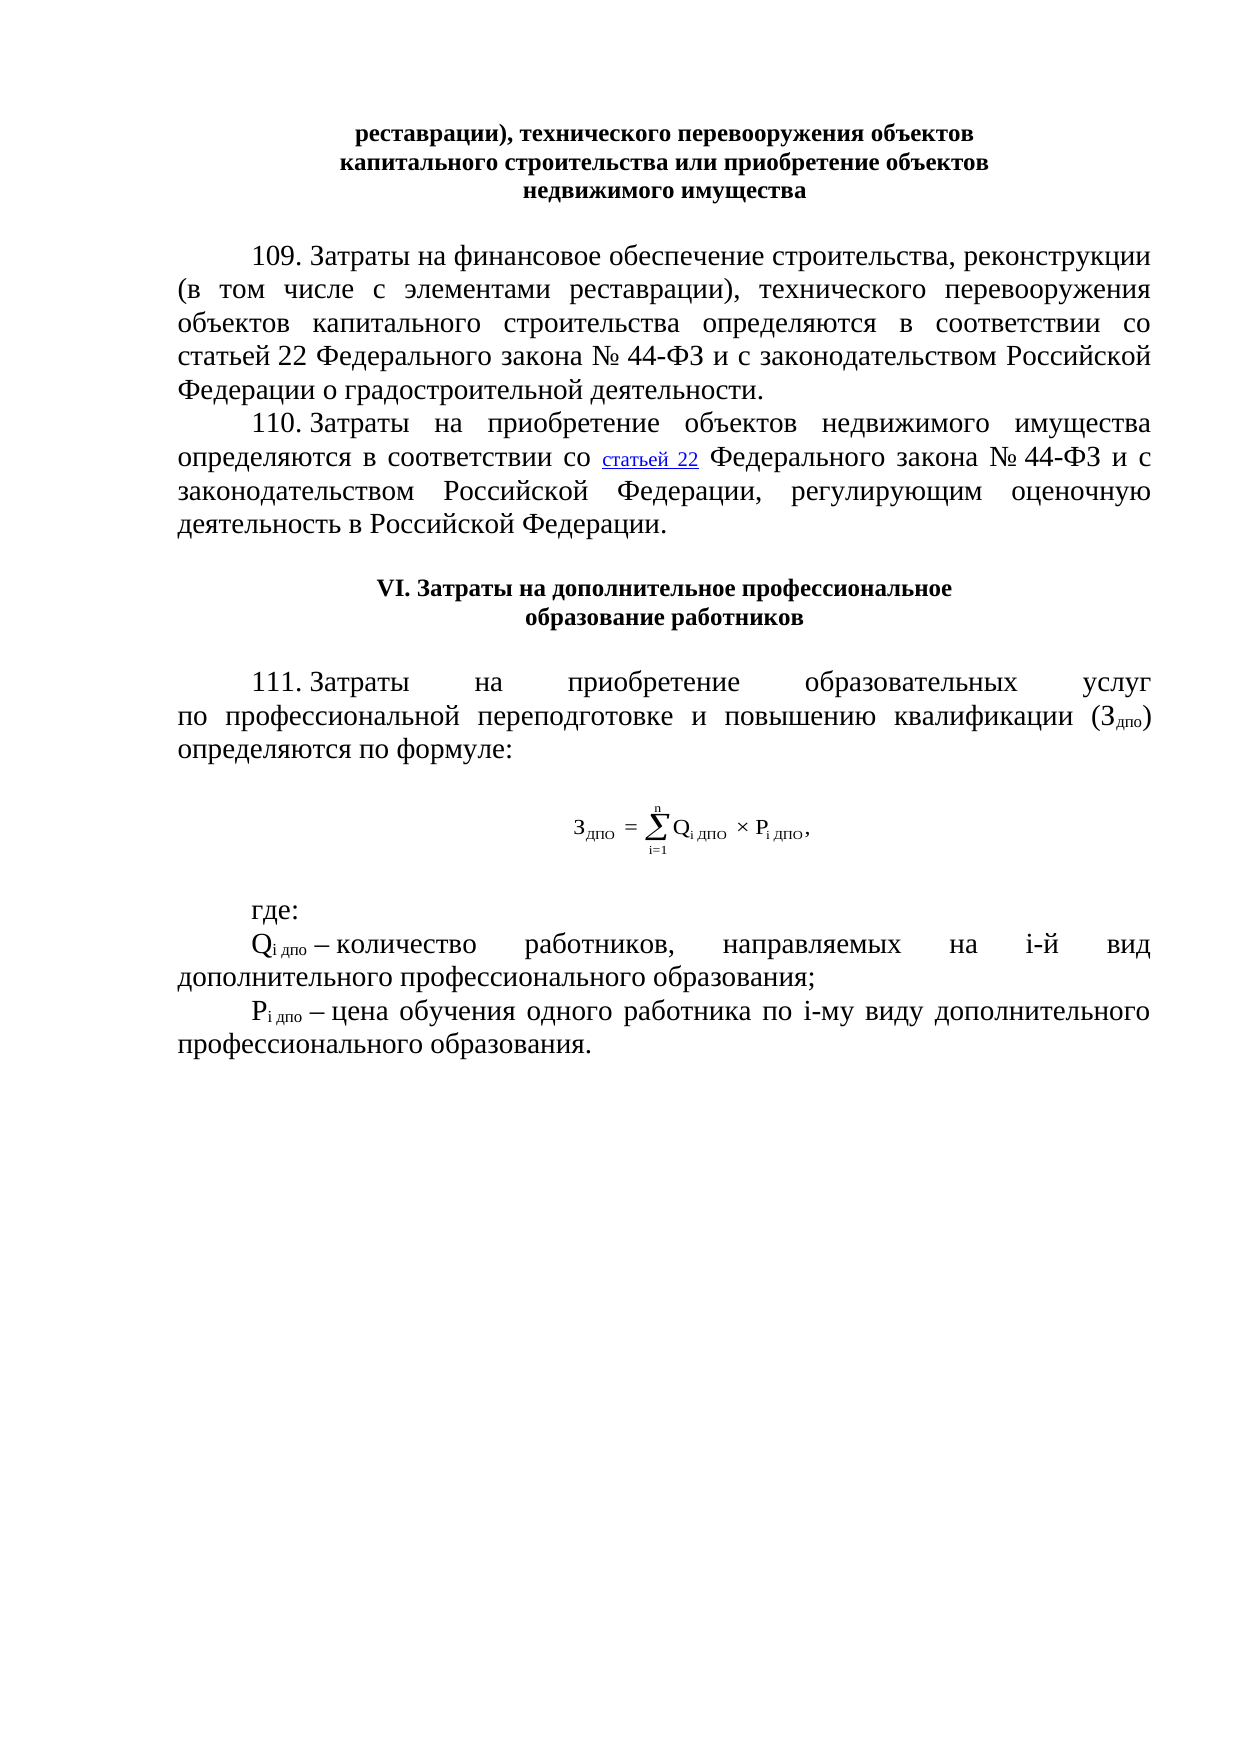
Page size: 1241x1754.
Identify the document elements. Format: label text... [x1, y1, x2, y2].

text 111. Затраты на приобретение образовательных услуг по профессиональной переподготовке и повышению квалификации (Здпо) определяются по формуле: [177, 664, 1152, 765]
text 109. Затраты на финансовое обеспечение строительства, реконструкции (в том числе с элементами реставрации), технического перевооружения объектов капитального строительства определяются в соответствии со статьей 22 Федерального закона № 44-ФЗ и с законодательством Российской Федерации о градостроительной деятельности. [177, 238, 1152, 406]
title образование работников [177, 602, 1152, 631]
text Qi дпо – количество работников, направляемых на i-й вид дополнительного профессионального образования; [177, 926, 1152, 993]
text Pi дпо – цена обучения одного работника по i-му виду дополнительного профессионального образования. [177, 993, 1152, 1060]
title VI. Затраты на дополнительное профессиональное [177, 573, 1152, 602]
title недвижимого имущества [177, 176, 1152, 204]
text 110. Затраты на приобретение объектов недвижимого имущества определяются в соответствии со статьей 22 Федерального закона № 44-ФЗ и с законодательством Российской Федерации, регулирующим оценочную деятельность в Российской Федерации. [177, 406, 1152, 540]
text где: [177, 892, 1152, 926]
title капитального строительства или приобретение объектов [177, 147, 1152, 176]
title реставрации), технического перевооружения объектов [177, 118, 1152, 147]
